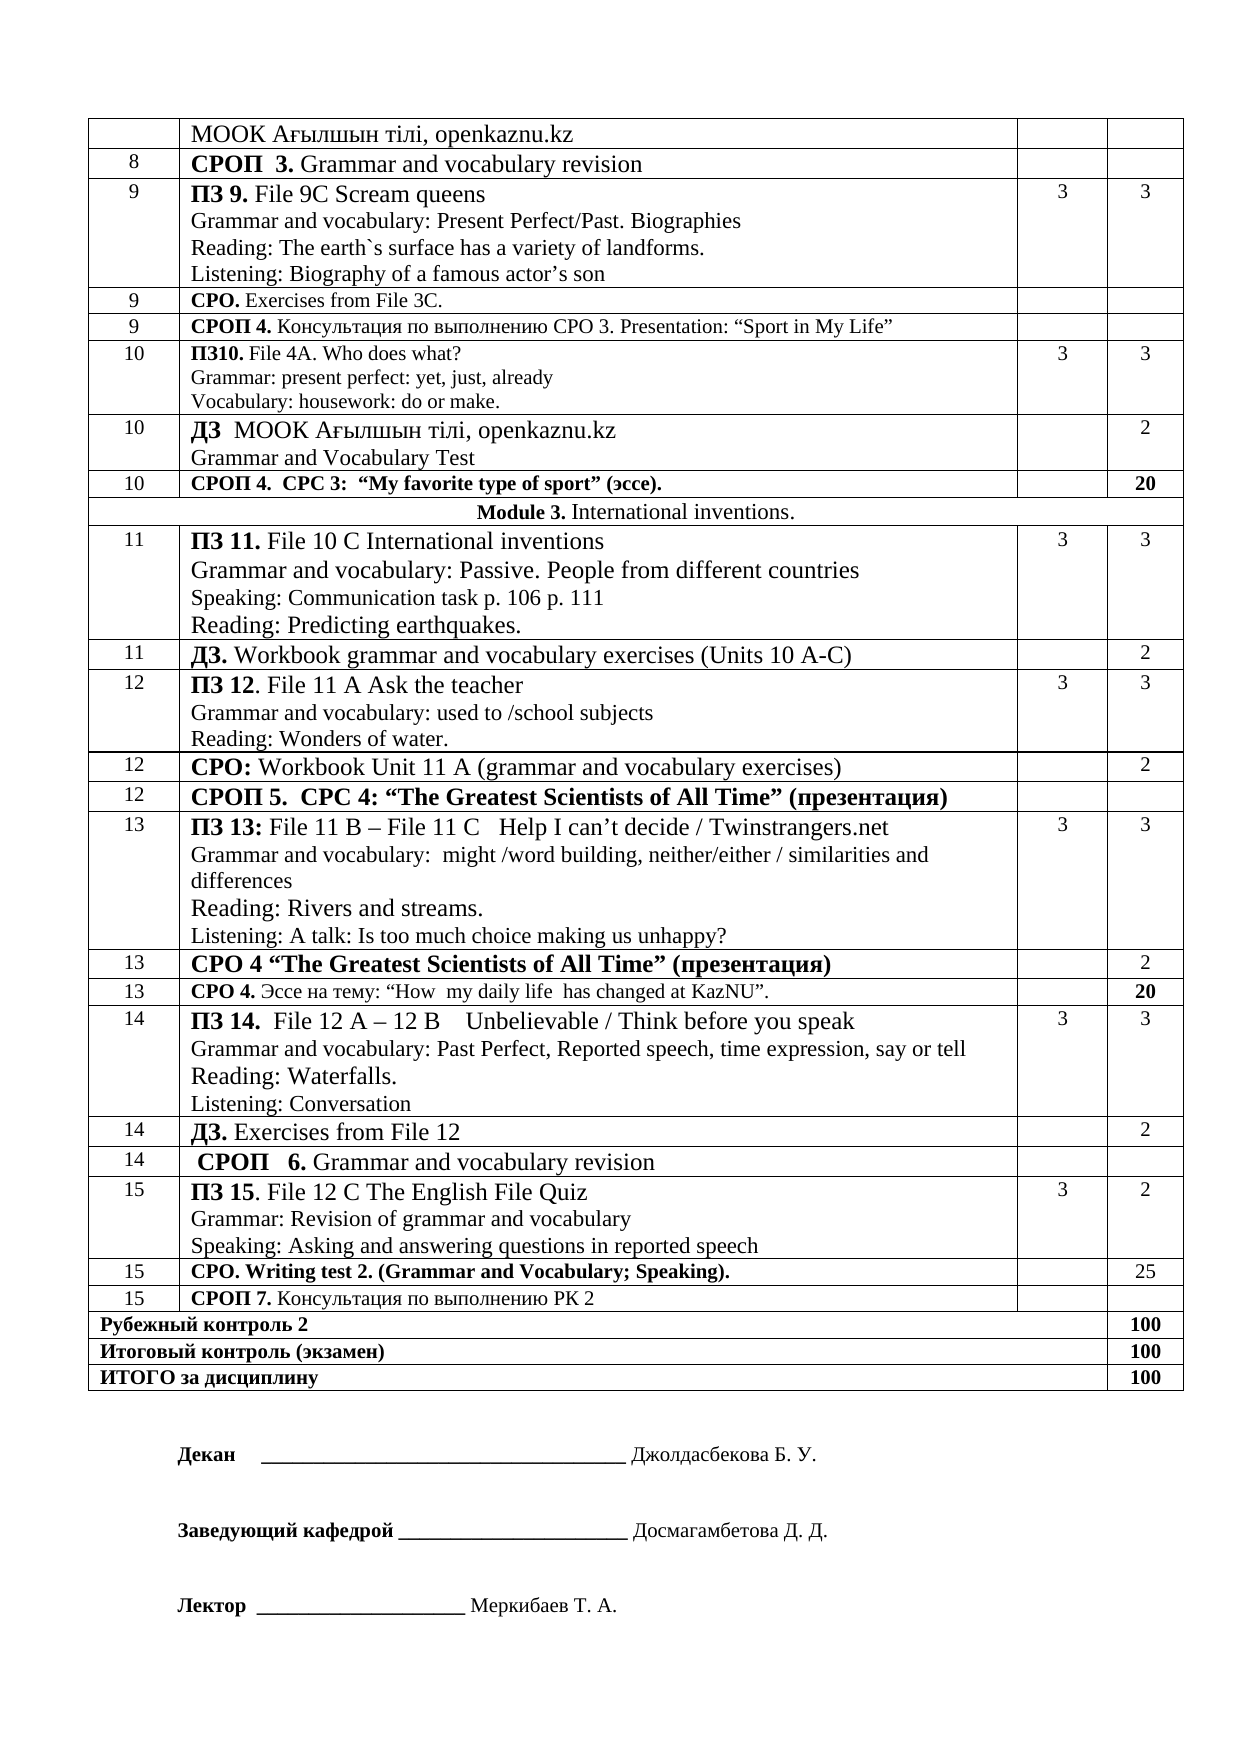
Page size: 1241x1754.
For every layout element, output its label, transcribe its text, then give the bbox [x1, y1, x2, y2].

table_cell 3 [1018, 1006, 1107, 1116]
table_cell ИТОГО за дисциплину [89, 1365, 1107, 1390]
table_cell 15 [89, 1286, 179, 1311]
table_cell [1018, 1147, 1107, 1176]
table_cell Итоговый контроль (экзамен) [89, 1339, 1107, 1364]
table_cell 2 [1108, 415, 1183, 470]
table_cell 3 [1018, 1177, 1107, 1258]
table_cell ПЗ 15. File 12 C The English File Quiz Grammar: Revision of grammar and vocabulary Speaking: Asking and answering questions in reported speech [180, 1177, 1017, 1258]
table_cell 2 [1108, 119, 1183, 148]
table_cell [1108, 782, 1183, 811]
table_cell 8 [89, 149, 179, 178]
table_cell [1018, 471, 1107, 497]
table_cell СРОП 4. Консультация по выполнению СРО 3. Presentation: “Sport in My Life” [180, 314, 1017, 339]
table_cell 3 [1018, 526, 1107, 639]
table_cell 9 [89, 288, 179, 313]
table_cell 3 [1108, 670, 1183, 751]
table_cell 9 [89, 179, 179, 287]
table_cell СРО 4. Эссе на тему: “How my daily life has changed at KazNU”. [180, 979, 1017, 1005]
table_cell 2 [1108, 950, 1183, 978]
table_cell 10 [89, 415, 179, 470]
table_cell [1108, 149, 1183, 178]
table_cell СРО. Writing test 2. (Grammar and Vocabulary; Speaking). [180, 1259, 1017, 1284]
table_cell ПЗ 14. File 12 A – 12 B Unbelievable / Think before you speak Grammar and vocabulary: Past Perfect, Reported speech, time expression, say or tell Reading: Waterfalls. Listening: Conversation [180, 1006, 1017, 1116]
table_cell [1018, 640, 1107, 669]
table_cell [1018, 288, 1107, 313]
table_cell [1018, 119, 1107, 148]
table_cell ДЗ MOOК Ағылшын тілі, openkaznu.kz Grammar and Vocabulary Test [180, 415, 1017, 470]
table_cell 100 [1108, 1312, 1183, 1337]
table_cell 15 [89, 1177, 179, 1258]
table_cell [1108, 1147, 1183, 1176]
text Заведующий кафедрой ______________________ Досмагамбетова Д. Д. [177, 1518, 1152, 1542]
table_cell 14 [89, 1006, 179, 1116]
table_cell ПЗ10. File 4A. Who does what? Grammar: present perfect: yet, just, already Vocabulary: housework: do or make. [180, 341, 1017, 414]
table_cell 3 [1108, 812, 1183, 948]
table_cell 12 [89, 670, 179, 751]
table_cell 12 [89, 782, 179, 811]
table_cell 2 [1108, 1117, 1183, 1146]
table_cell ДЗ. ​Workbook grammar and vocabulary exercises (Units 10 A-C) [180, 640, 1017, 669]
table_cell 3 [1108, 1006, 1183, 1116]
table_cell 3 [1108, 341, 1183, 414]
table_cell Module 3. International inventions. [89, 498, 1183, 525]
table_cell [1018, 1117, 1107, 1146]
table_cell 14 [89, 1117, 179, 1146]
table_cell [1018, 149, 1107, 178]
table_cell [1018, 415, 1107, 470]
table_cell 2 [1108, 1177, 1183, 1258]
table_cell ПЗ 11. File 10 C International inventions Grammar and vocabulary: Passive. People from different countries Speaking: Communication task p. 106 p. 111 Reading: Predicting earthquakes. [180, 526, 1017, 639]
table_cell [1018, 782, 1107, 811]
table_cell 20 [1108, 471, 1183, 497]
table_cell 11 [89, 640, 179, 669]
table_cell 8 [89, 119, 179, 148]
table_cell 15 [89, 1259, 179, 1284]
table_cell 9 [89, 314, 179, 339]
table_cell [1018, 1259, 1107, 1284]
table_cell СРО. Exercises from File 3С. [180, 288, 1017, 313]
table_cell ДЗ. Exercises from File 12 [180, 1117, 1017, 1146]
table_cell 20 [1108, 979, 1183, 1005]
table_cell 3 [1018, 341, 1107, 414]
table_cell [1018, 979, 1107, 1005]
table_cell [1018, 1286, 1107, 1311]
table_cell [180, 119, 1017, 148]
table_cell 11 [89, 526, 179, 639]
table_cell 14 [89, 1147, 179, 1176]
table_cell 10 [89, 341, 179, 414]
table_cell 13 [89, 979, 179, 1005]
table_cell 25 [1108, 1259, 1183, 1284]
table_cell 3 [1018, 812, 1107, 948]
table_cell [1018, 950, 1107, 978]
table_cell 12 [89, 753, 179, 781]
table_cell ПЗ 13: File 11 B – File 11 C Help I can’t decide / Twinstrangers.net Grammar and vocabulary: might /word building, neither/either / similarities and differences Reading: Rivers and streams. Listening: A talk: Is too much choice making us unhappy? [180, 812, 1017, 948]
table_cell [1108, 1286, 1183, 1311]
table_cell 3 [1108, 526, 1183, 639]
table_cell ПЗ 12​. File 11 A Ask the teacher Grammar and vocabulary: used to /school subjects Reading: Wonders of water. [180, 670, 1017, 751]
text Декан ___________________________________ Джолдасбекова Б. У. [177, 1442, 1152, 1466]
table_cell СРОП 3. Grammar and vocabulary revision [180, 149, 1017, 178]
table_cell 2 [1108, 753, 1183, 781]
table_cell 3 [1018, 670, 1107, 751]
table_cell 13 [89, 812, 179, 948]
table_cell [1018, 753, 1107, 781]
text Лектор ____________________ Меркибаев Т. А. [177, 1593, 1152, 1617]
table_cell [1018, 314, 1107, 339]
table_cell 100 [1108, 1339, 1183, 1364]
table_cell 3 [1018, 179, 1107, 287]
table_cell 10 [89, 471, 179, 497]
table_cell СРОП 5. СРС 4: “The Greatest Scientists of All Time” (презентация) [180, 782, 1017, 811]
table_cell [1108, 314, 1183, 339]
table_cell 3 [1108, 179, 1183, 287]
table_cell 13 [89, 950, 179, 978]
table_cell CРО: Workbook Unit 11 A (grammar and vocabulary exercises) [180, 753, 1017, 781]
table_cell CРОП 7. Консультация по выполнению РК 2 [180, 1286, 1017, 1311]
table_cell СРОП 6. Grammar and vocabulary revision [180, 1147, 1017, 1176]
table_cell [1108, 288, 1183, 313]
table_cell СРО 4 “The Greatest Scientists of All Time” (презентация) [180, 950, 1017, 978]
table_cell Рубежный контроль 2 [89, 1312, 1107, 1337]
table_cell 2 [1108, 640, 1183, 669]
table_cell ПЗ 9. File 9C Scream queens Grammar and vocabulary: Present Perfect/Past. Biographies Reading: The earth`s surface has a variety of landforms. Listening: Biography of a famous actor’s son [180, 179, 1017, 287]
table_cell 100 [1108, 1365, 1183, 1390]
table_cell СРОП 4. СРС 3: “My favorite type of sport” (эссе). [180, 471, 1017, 497]
